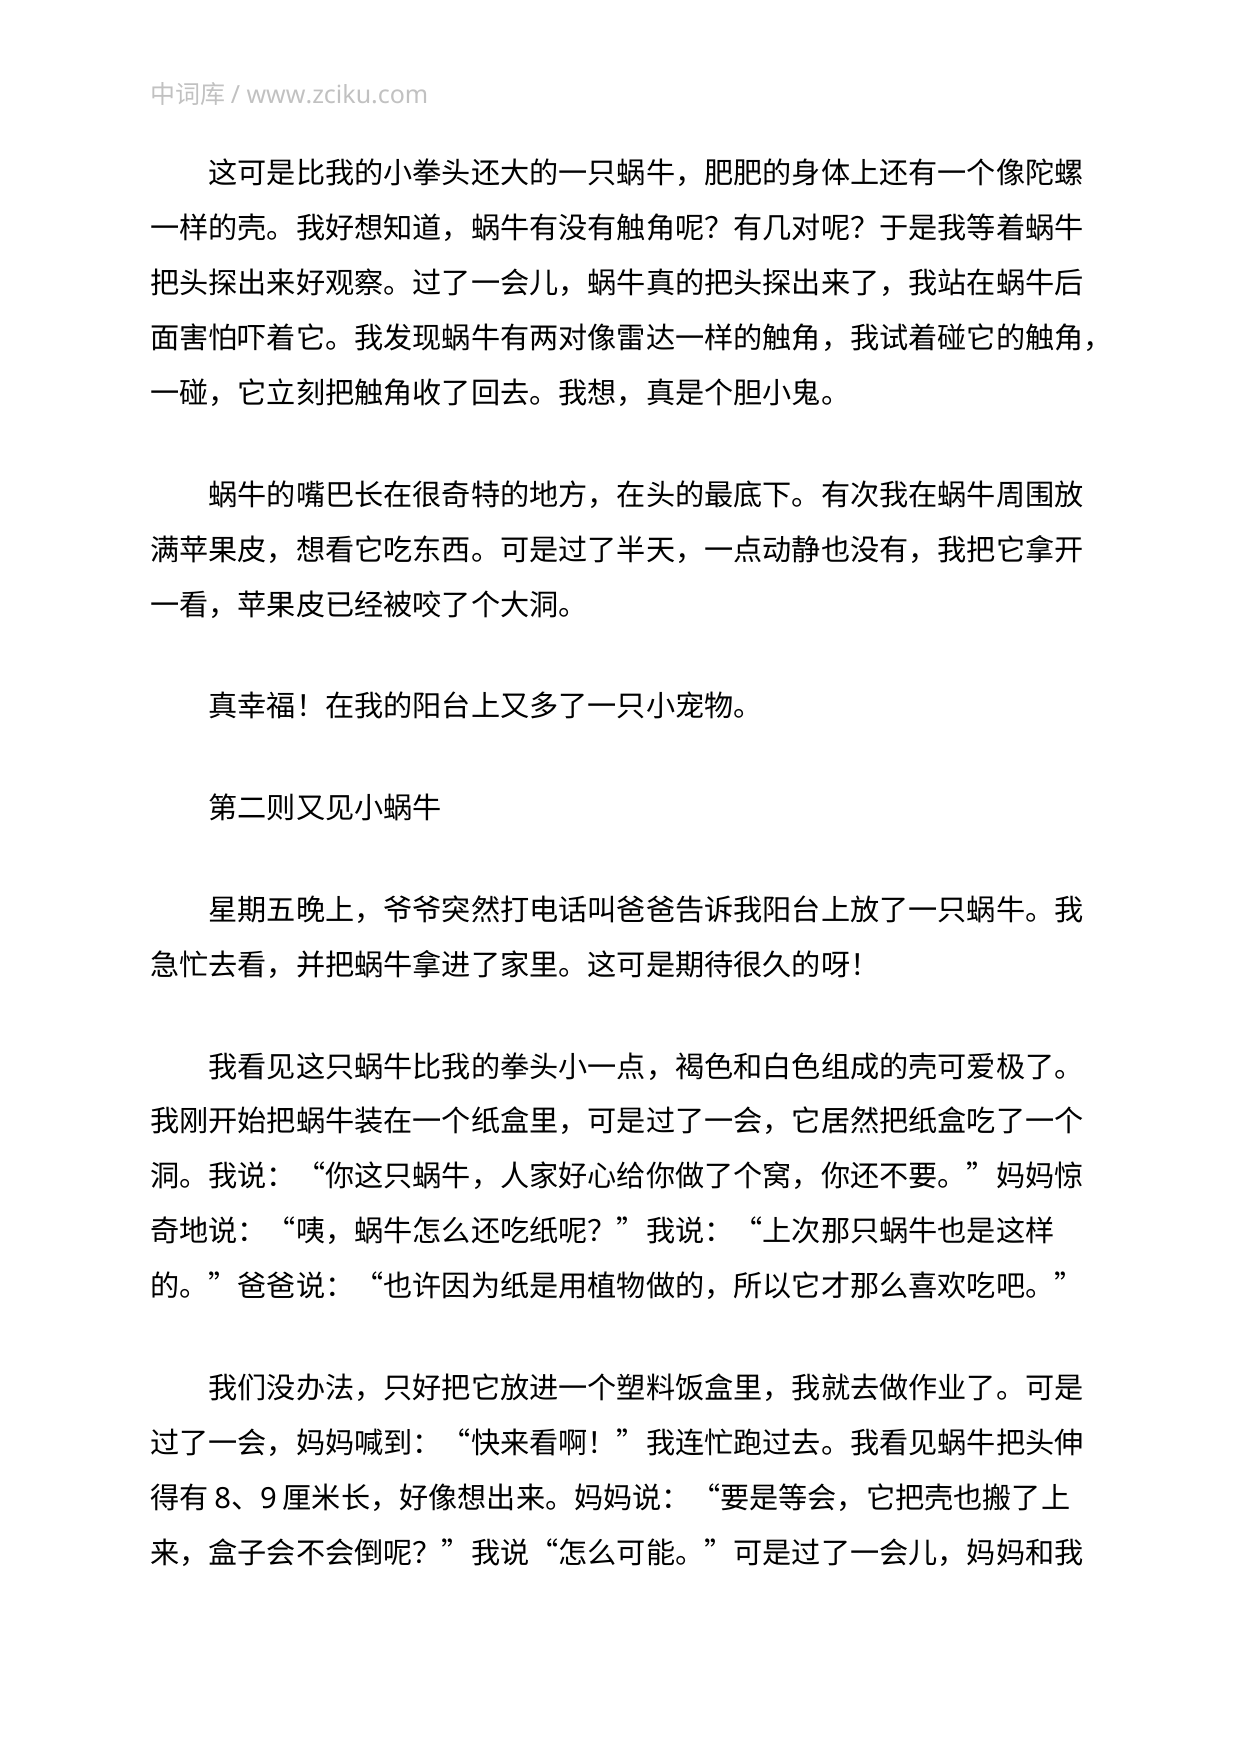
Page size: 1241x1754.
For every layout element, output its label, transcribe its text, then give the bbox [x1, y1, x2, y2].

text 真幸福！在我的阳台上又多了一只小宠物。 [150, 683, 1090, 725]
text 星期五晚上，爷爷突然打电话叫爸爸告诉我阳台上放了一只蜗牛。我急忙去看，并把蜗牛拿进了家里。这可是期待很久的呀！ [150, 886, 1090, 984]
text 我看见这只蜗牛比我的拳头小一点，褐色和白色组成的壳可爱极了。我刚开始把蜗牛装在一个纸盒里，可是过了一会，它居然把纸盒吃了一个洞。我说：“你这只蜗牛，人家好心给你做了个窝，你还不要。”妈妈惊奇地说：“咦，蜗牛怎么还吃纸呢？”我说：“上次那只蜗牛也是这样的。”爸爸说：“也许因为纸是用植物做的，所以它才那么喜欢吃吧。” [150, 1043, 1090, 1305]
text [150, 1364, 1090, 1572]
text 这可是比我的小拳头还大的一只蜗牛，肥肥的身体上还有一个像陀螺一样的壳。我好想知道，蜗牛有没有触角呢？有几对呢？于是我等着蜗牛把头探出来好观察。过了一会儿，蜗牛真的把头探出来了，我站在蜗牛后面害怕吓着它。我发现蜗牛有两对像雷达一样的触角，我试着碰它的触角，一碰，它立刻把触角收了回去。我想，真是个胆小鬼。 [150, 150, 1090, 412]
text 蜗牛的嘴巴长在很奇特的地方，在头的最底下。有次我在蜗牛周围放满苹果皮，想看它吃东西。可是过了半天，一点动静也没有，我把它拿开一看，苹果皮已经被咬了个大洞。 [150, 471, 1090, 623]
text 第二则又见小蜗牛 [150, 785, 1090, 827]
